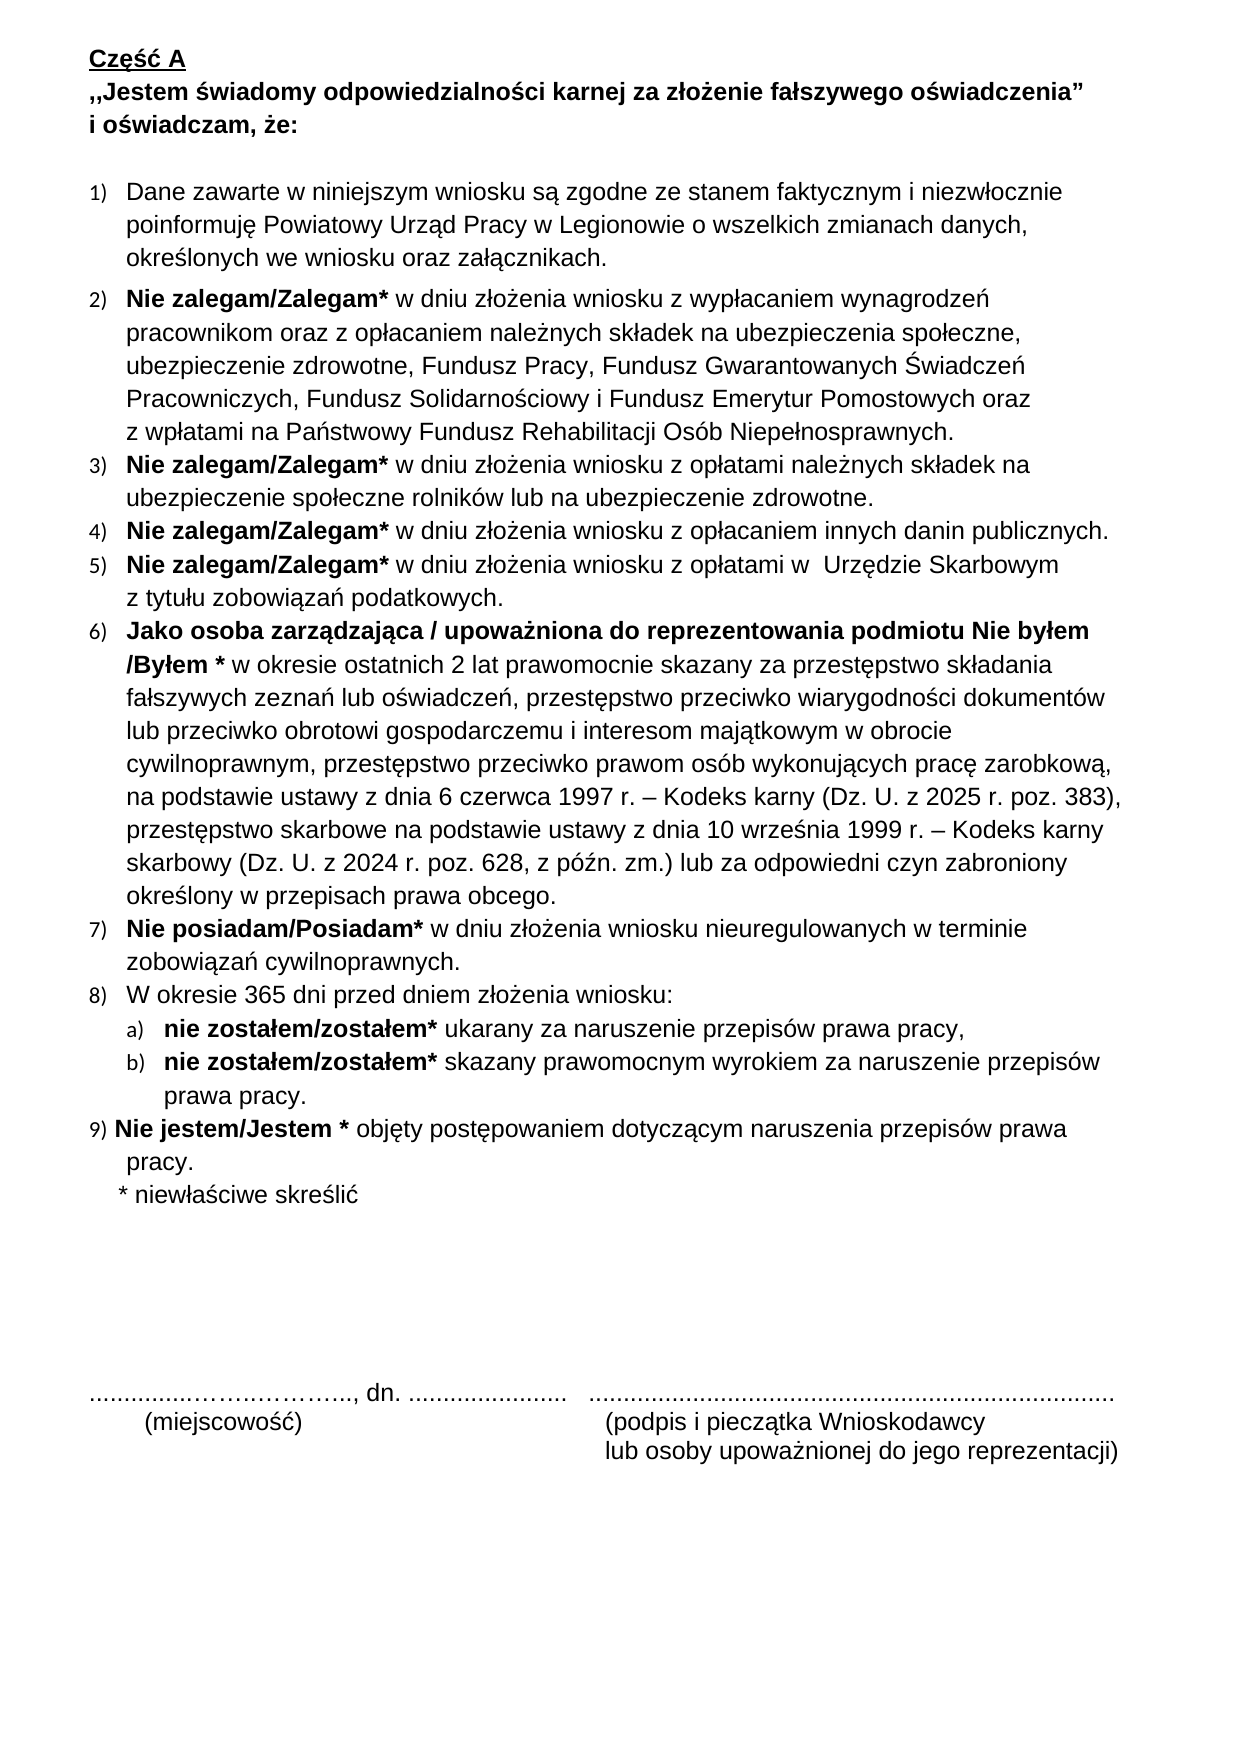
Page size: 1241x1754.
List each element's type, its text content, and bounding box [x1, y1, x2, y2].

list nie zostałem/zostałem* skazany prawomocnym wyrokiem za naruszenie przepisów prawa pracy. [126, 1047, 1137, 1109]
text Część A [89, 44, 1137, 73]
text ,,Jestem świadomy odpowiedzialności karnej za złożenie fałszywego oświadczenia” i oświadczam, że: [89, 77, 1137, 139]
list nie zostałem/zostałem* ukarany za naruszenie przepisów prawa pracy, [126, 1014, 1137, 1043]
list Nie zalegam/Zalegam* w dniu złożenia wniosku z wypłacaniem wynagrodzeń pracownikom oraz z opłacaniem należnych składek na ubezpieczenia społeczne, ubezpieczenie zdrowotne, Fundusz Pracy, Fundusz Gwarantowanych Świadczeń Pracowniczych, Fundusz Solidarnościowy i Fundusz Emerytur Pomostowych oraz z wpłatami na Państwowy Fundusz Rehabilitacji Osób Niepełnosprawnych. [89, 284, 1137, 445]
text (miejscowość) (podpis i pieczątka Wnioskodawcy [89, 1407, 1137, 1436]
list Nie jestem/Jestem * objęty postępowaniem dotyczącym naruszenia przepisów prawa pracy. [89, 1114, 1137, 1176]
text lub osoby upoważnionej do jego reprezentacji) [605, 1436, 1137, 1464]
list Nie posiadam/Posiadam* w dniu złożenia wniosku nieuregulowanych w terminie zobowiązań cywilnoprawnych. [89, 914, 1137, 976]
list W okresie 365 dni przed dniem złożenia wniosku: [89, 980, 1137, 1009]
list Nie zalegam/Zalegam* w dniu złożenia wniosku z opłatami w Urzędzie Skarbowym z tytułu zobowiązań podatkowych. [89, 550, 1137, 612]
text * niewłaściwe skreślić [118, 1180, 1137, 1209]
list Jako osoba zarządzająca / upoważniona do reprezentowania podmiotu Nie byłem /Byłem * w okresie ostatnich 2 lat prawomocnie skazany za przestępstwo składania fałszywych zeznań lub oświadczeń, przestępstwo przeciwko wiarygodności dokumentów lub przeciwko obrotowi gospodarczemu i interesom majątkowym w obrocie cywilnoprawnym, przestępstwo przeciwko prawom osób wykonujących pracę zarobkową, na podstawie ustawy z dnia 6 czerwca 1997 r. – Kodeks karny (Dz. U. z 2025 r. poz. 383), przestępstwo skarbowe na podstawie ustawy z dnia 10 września 1999 r. – Kodeks karny skarbowy (Dz. U. z 2024 r. poz. 628, z późn. zm.) lub za odpowiedni czyn zabroniony określony w przepisach prawa obcego. [89, 616, 1137, 909]
list Nie zalegam/Zalegam* w dniu złożenia wniosku z opłacaniem innych danin publicznych. [89, 516, 1137, 545]
text ...............……..………..., dn. ....................... ............................................................................ [89, 1378, 1137, 1407]
list Dane zawarte w niniejszym wniosku są zgodne ze stanem faktycznym i niezwłocznie poinformuję Powiatowy Urząd Pracy w Legionowie o wszelkich zmianach danych, określonych we wniosku oraz załącznikach. [89, 176, 1137, 272]
list Nie zalegam/Zalegam* w dniu złożenia wniosku z opłatami należnych składek na ubezpieczenie społeczne rolników lub na ubezpieczenie zdrowotne. [89, 450, 1137, 512]
